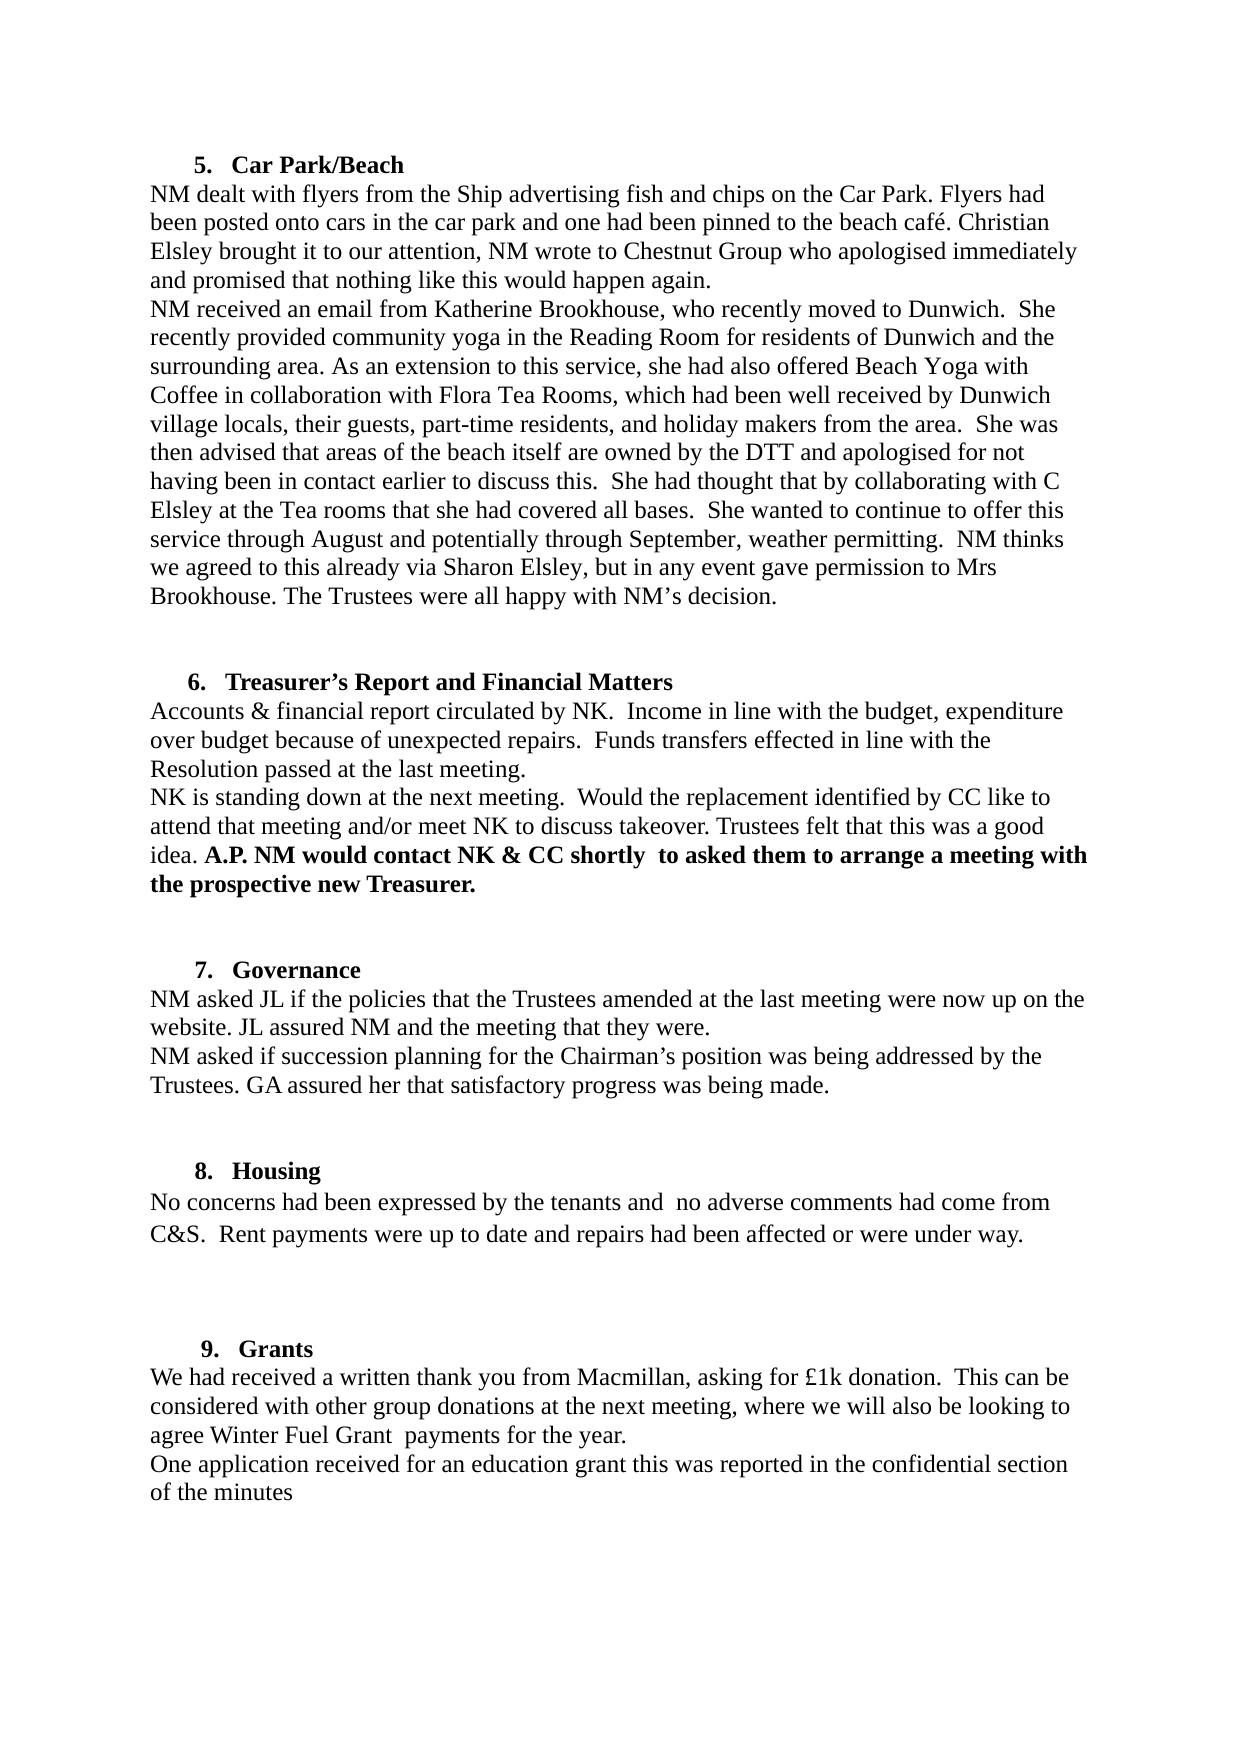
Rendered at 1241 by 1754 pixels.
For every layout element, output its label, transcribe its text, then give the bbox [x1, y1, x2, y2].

list Housing [194, 1156, 1090, 1185]
text NM asked if succession planning for the Chairman’s position was being addressed by the Trustees. GA assured her that satisfactory progress was being made. [150, 1041, 1090, 1099]
list Treasurer’s Report and Financial Matters [187, 667, 1090, 696]
text NM dealt with flyers from the Ship advertising fish and chips on the Car Park. Flyers had been posted onto cars in the car park and one had been pinned to the beach café. Christian Elsley brought it to our attention, NM wrote to Chestnut Group who apologised immediately and promised that nothing like this would happen again. [150, 179, 1090, 294]
text NK is standing down at the next meeting. Would the replacement identified by CC like to attend that meeting and/or meet NK to discuss takeover. Trustees felt that this was a good idea. A.P. NM would contact NK & CC shortly to asked them to arrange a meeting with the prospective new Treasurer. [150, 782, 1090, 897]
list Governance [194, 955, 1090, 984]
text NM asked JL if the policies that the Trustees amended at the last meeting were now up on the website. JL assured NM and the meeting that they were. [150, 984, 1090, 1041]
text No concerns had been expressed by the tenants and no adverse comments had come from C&S. Rent payments were up to date and repairs had been affected or were under way. [150, 1185, 1090, 1247]
text 9. Grants [194, 1334, 1090, 1362]
text One application received for an education grant this was reported in the confidential section of the minutes [150, 1449, 1090, 1506]
text NM received an email from Katherine Brookhouse, who recently moved to Dunwich. She recently provided community yoga in the Reading Room for residents of Dunwich and the surrounding area. As an extension to this service, she had also offered Beach Yoga with Coffee in collaboration with Flora Tea Rooms, which had been well received by Dunwich village locals, their guests, part-time residents, and holiday makers from the area. She was then advised that areas of the beach itself are owned by the DTT and apologised for not having been in contact earlier to discuss this. She had thought that by collaborating with C Elsley at the Tea rooms that she had covered all bases. She wanted to continue to offer this service through August and potentially through September, weather permitting. NM thinks we agreed to this already via Sharon Elsley, but in any event gave permission to Mrs Brookhouse. The Trustees were all happy with NM’s decision. [150, 294, 1090, 610]
text 5. Car Park/Beach [150, 150, 1090, 179]
text Accounts & financial report circulated by NK. Income in line with the budget, expenditure over budget because of unexpected repairs. Funds transfers effected in line with the Resolution passed at the last meeting. [150, 696, 1090, 782]
text We had received a written thank you from Macmillan, asking for £1k donation. This can be considered with other group donations at the next meeting, where we will also be looking to agree Winter Fuel Grant payments for the year. [150, 1362, 1090, 1449]
